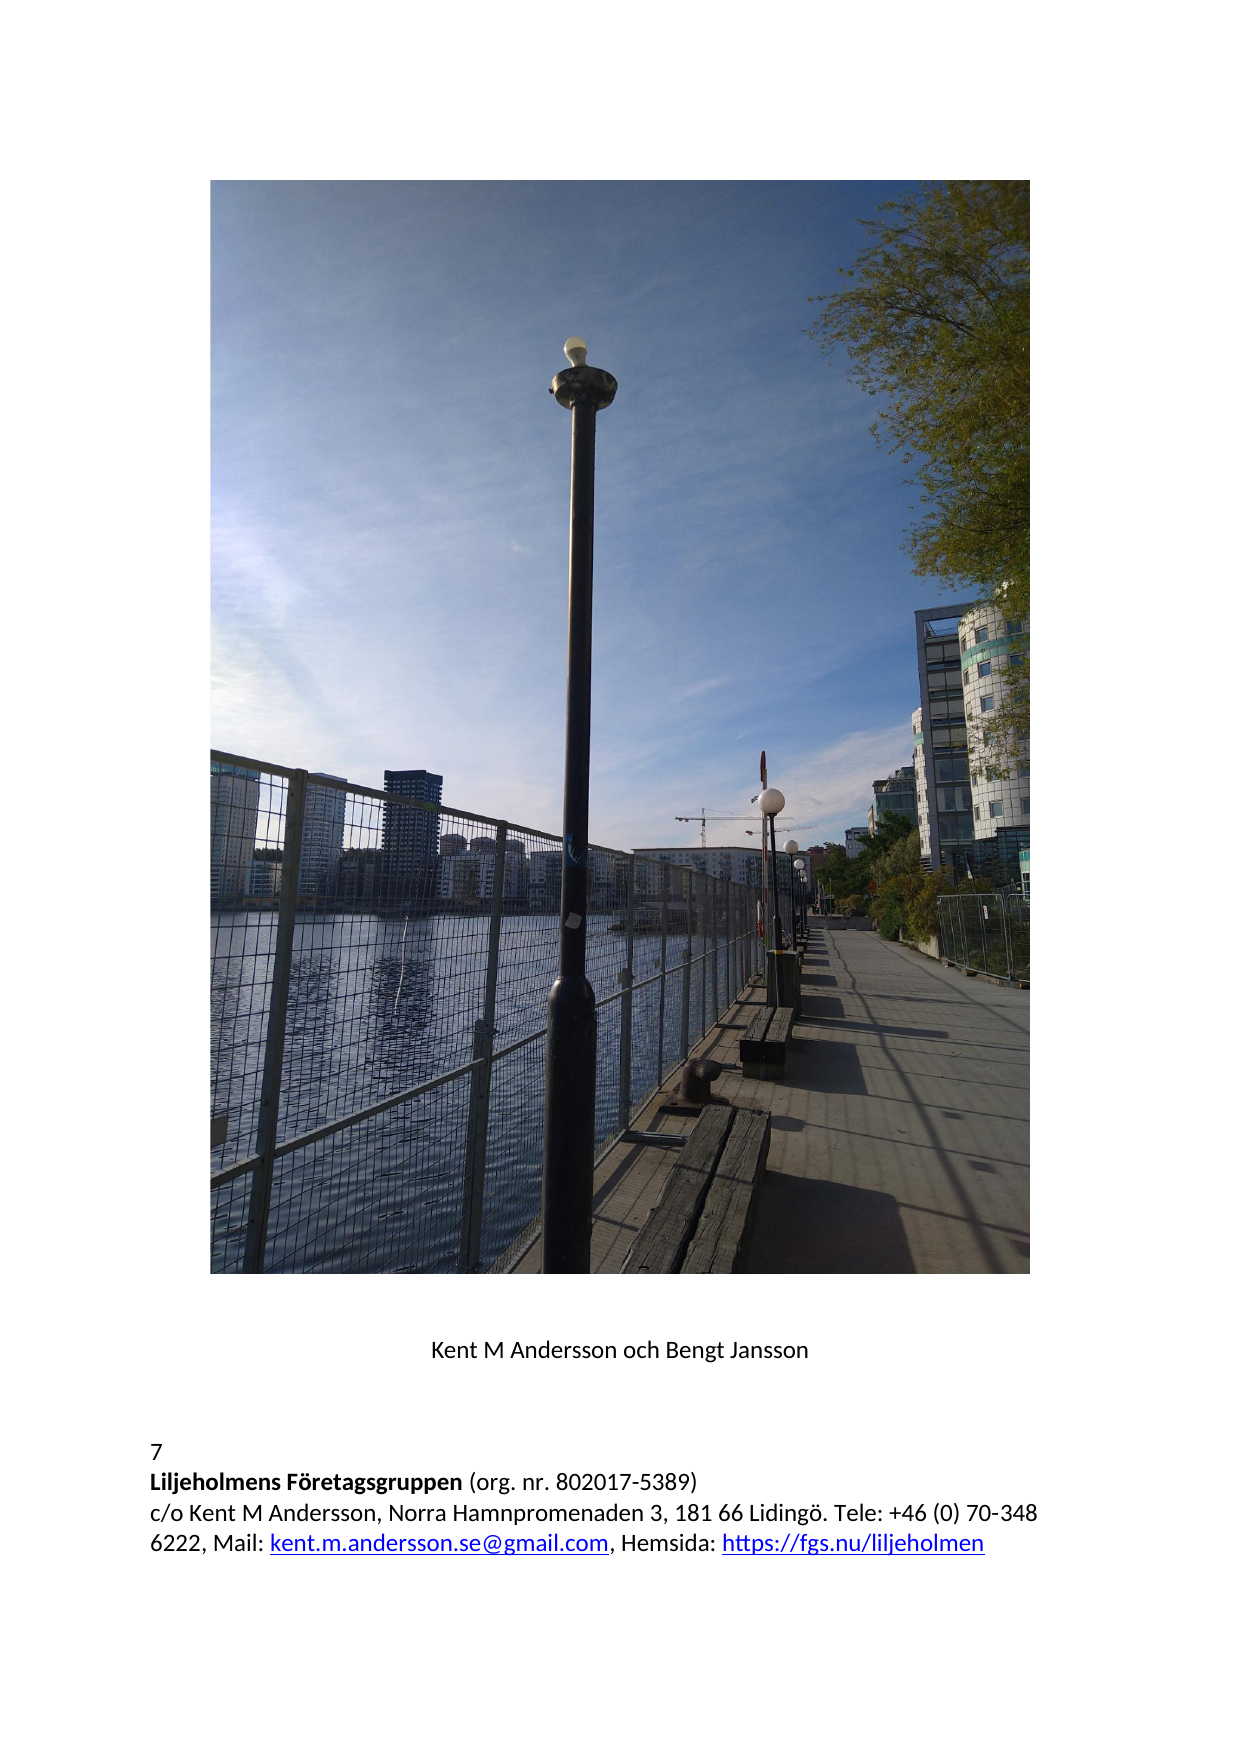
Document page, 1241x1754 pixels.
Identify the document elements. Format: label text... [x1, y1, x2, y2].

text Kent M Andersson och Bengt Jansson [150, 1334, 1090, 1365]
picture [210, 180, 1030, 1274]
